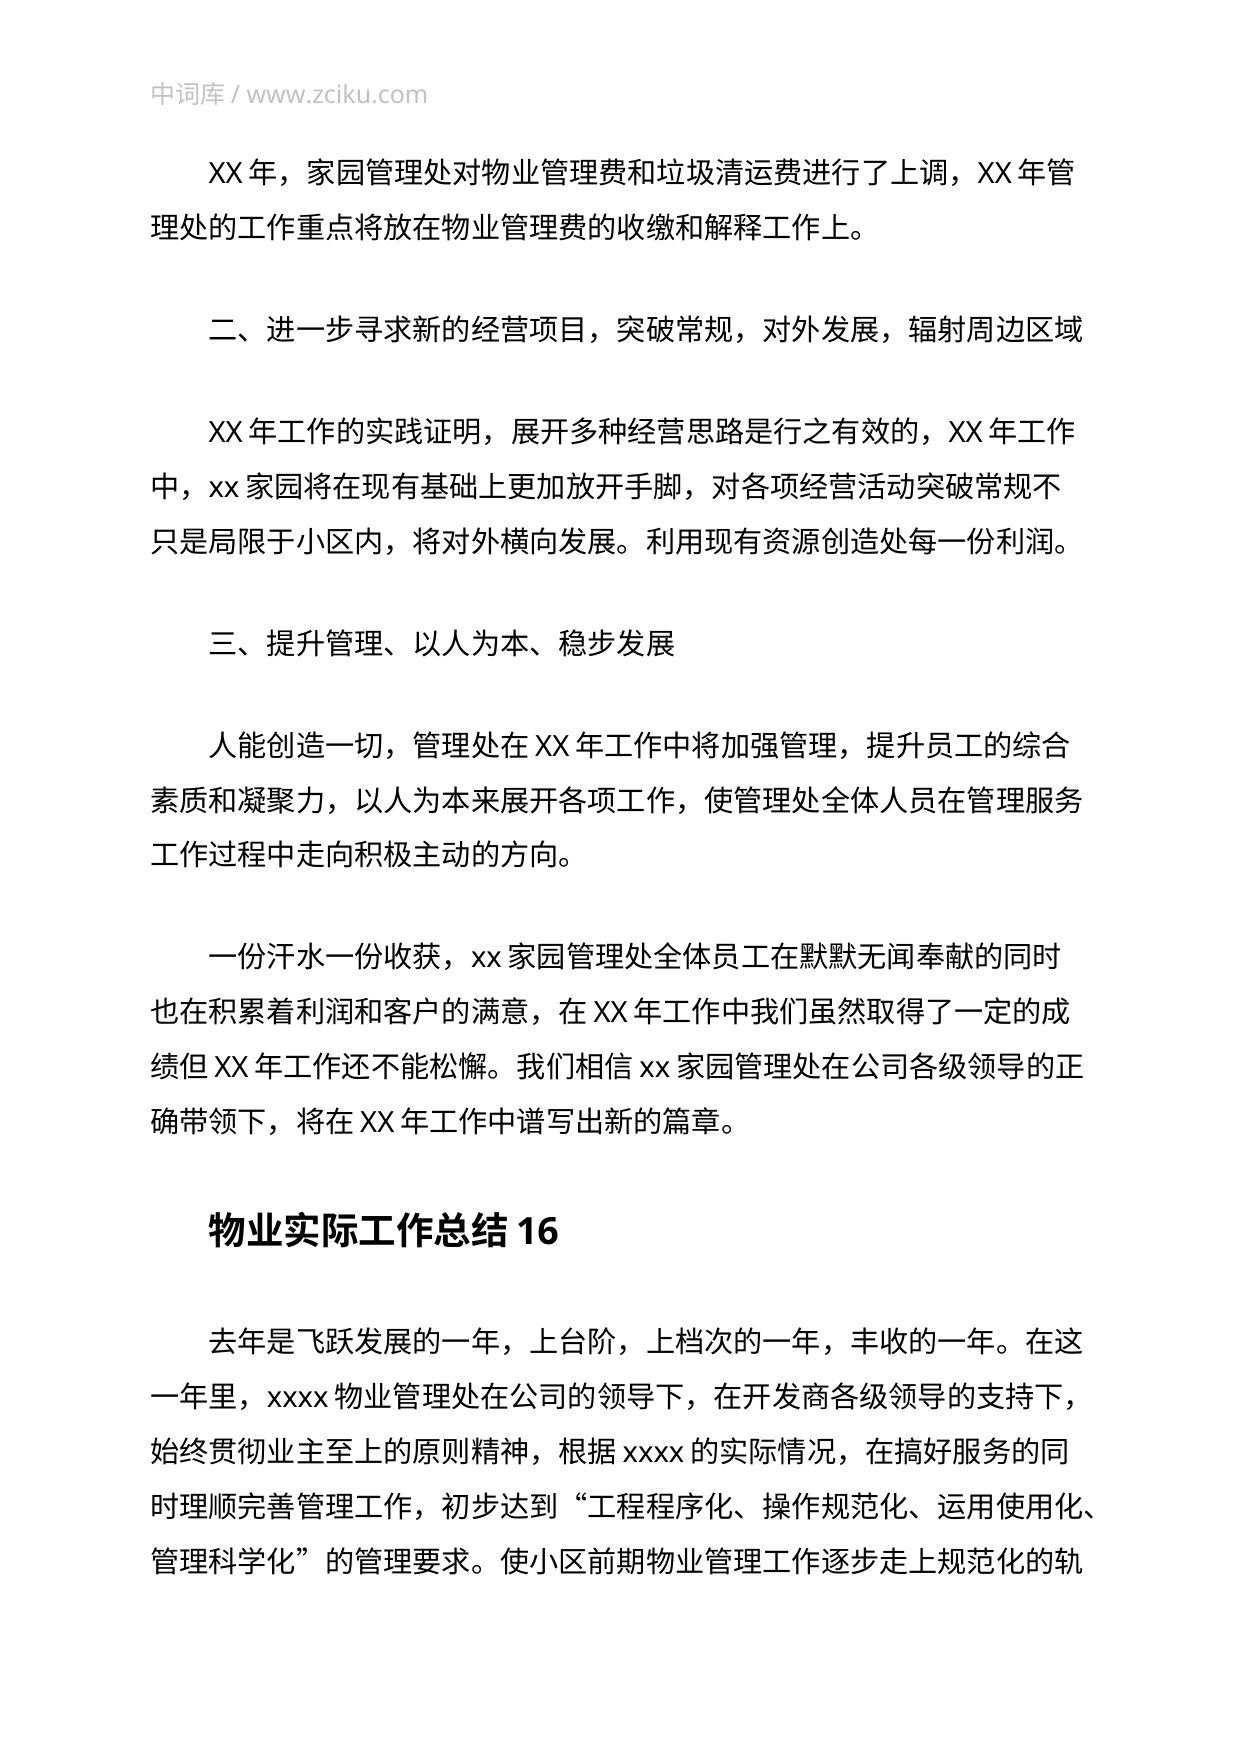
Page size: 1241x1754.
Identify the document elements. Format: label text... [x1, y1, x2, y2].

text XX年工作的实践证明，展开多种经营思路是行之有效的，XX年工作中，xx家园将在现有基础上更加放开手脚，对各项经营活动突破常规不只是局限于小区内，将对外横向发展。利用现有资源创造处每一份利润。 [150, 408, 1090, 561]
text XX年，家园管理处对物业管理费和垃圾清运费进行了上调，XX年管理处的工作重点将放在物业管理费的收缴和解释工作上。 [150, 150, 1090, 247]
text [150, 1318, 1090, 1580]
text 物业实际工作总结16 [150, 1201, 1090, 1255]
text 人能创造一切，管理处在XX年工作中将加强管理，提升员工的综合素质和凝聚力，以人为本来展开各项工作，使管理处全体人员在管理服务工作过程中走向积极主动的方向。 [150, 722, 1090, 874]
text 二、进一步寻求新的经营项目，突破常规，对外发展，辐射周边区域 [150, 307, 1090, 349]
text 三、提升管理、以人为本、稳步发展 [150, 620, 1090, 663]
text 一份汗水一份收获，xx家园管理处全体员工在默默无闻奉献的同时也在积累着利润和客户的满意，在XX年工作中我们虽然取得了一定的成绩但XX年工作还不能松懈。我们相信xx家园管理处在公司各级领导的正确带领下，将在XX年工作中谱写出新的篇章。 [150, 934, 1090, 1141]
